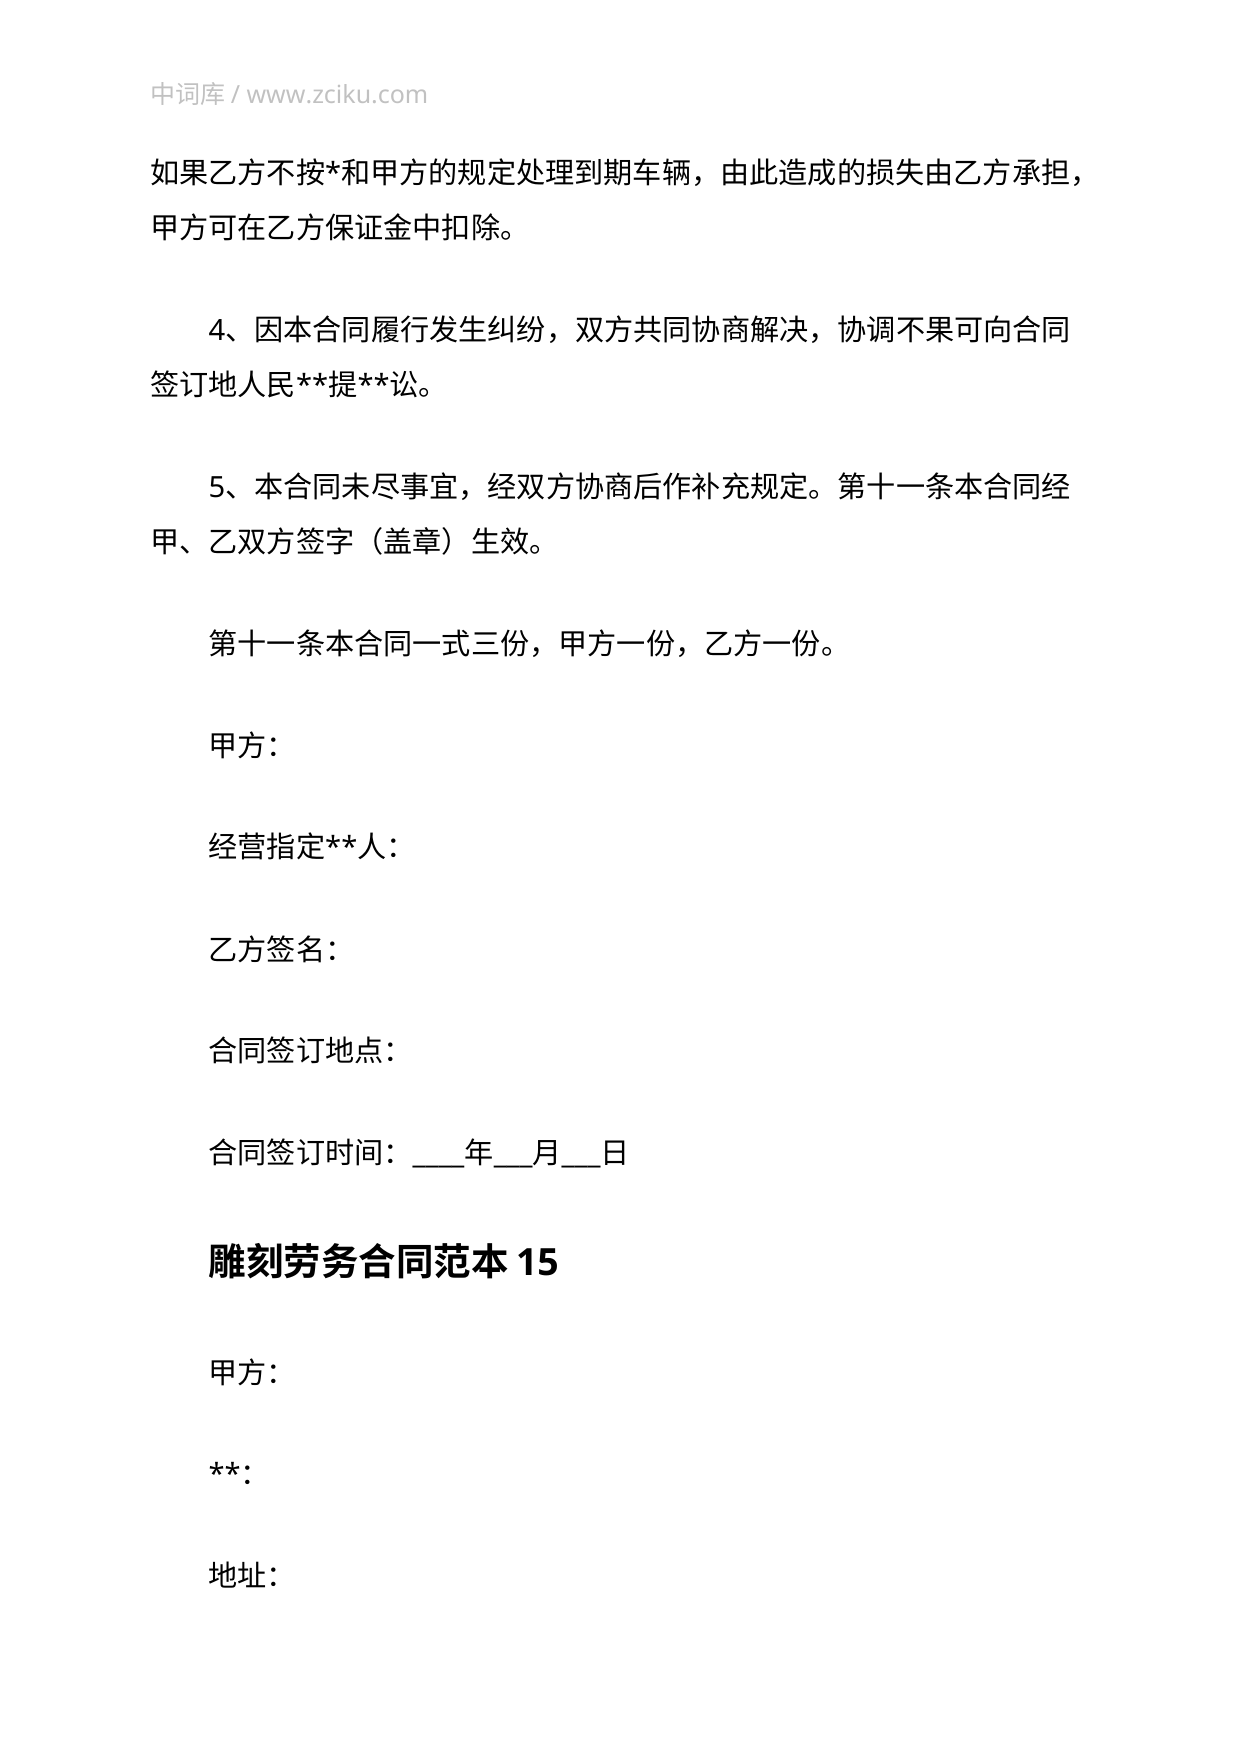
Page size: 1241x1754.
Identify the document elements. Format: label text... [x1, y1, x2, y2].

text 经营指定**人： [150, 824, 1090, 866]
text **： [150, 1451, 1090, 1493]
text 合同签订地点： [150, 1028, 1090, 1070]
text 第十一条本合同一式三份，甲方一份，乙方一份。 [150, 621, 1090, 663]
text 地址： [150, 1553, 1090, 1595]
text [150, 150, 1090, 247]
text 雕刻劳务合同范本15 [150, 1232, 1090, 1286]
text 5、本合同未尽事宜，经双方协商后作补充规定。第十一条本合同经甲、乙双方签字（盖章）生效。 [150, 464, 1090, 561]
text 甲方： [150, 1349, 1090, 1391]
text 4、因本合同履行发生纠纷，双方共同协商解决，协调不果可向合同签订地人民**提**讼。 [150, 307, 1090, 404]
text 合同签订时间：____年___月___日 [150, 1129, 1090, 1172]
text 甲方： [150, 722, 1090, 764]
text 乙方签名： [150, 926, 1090, 968]
